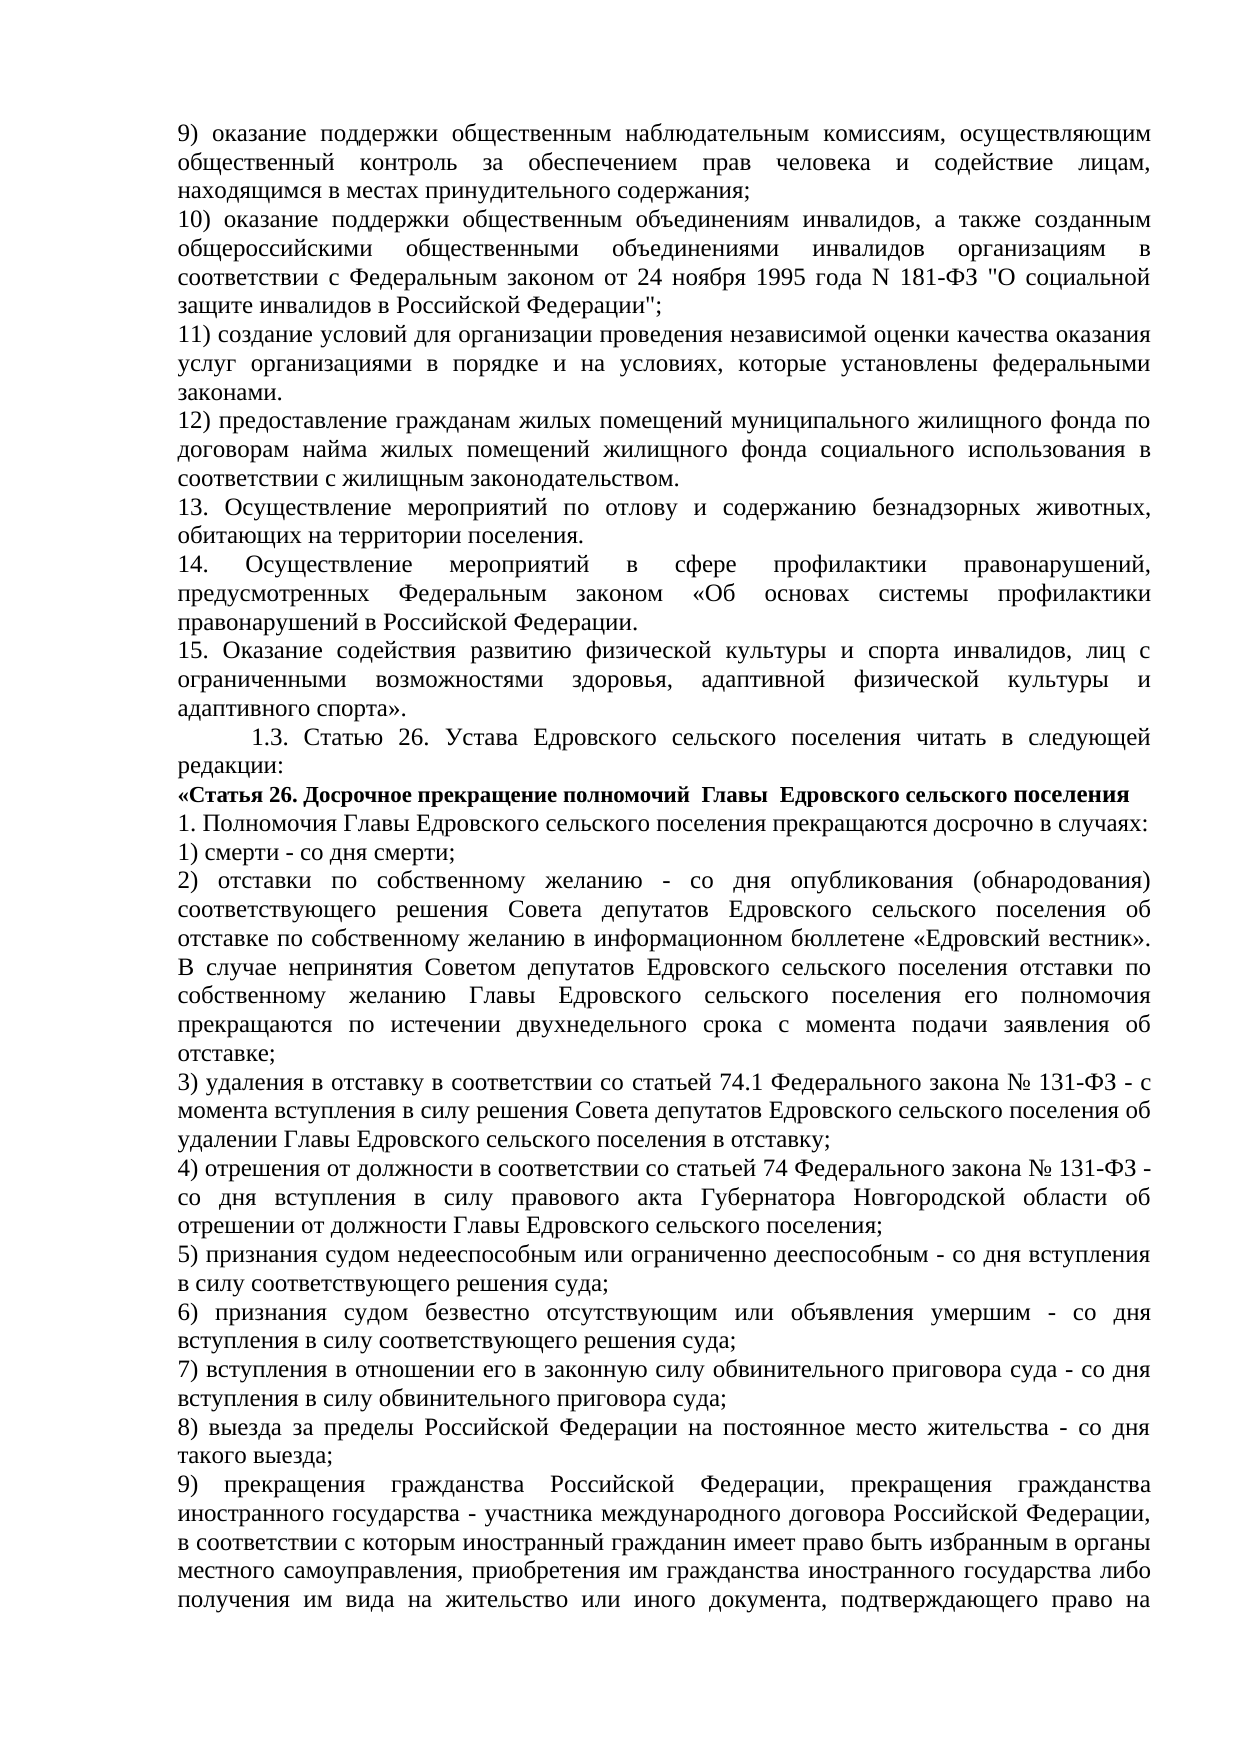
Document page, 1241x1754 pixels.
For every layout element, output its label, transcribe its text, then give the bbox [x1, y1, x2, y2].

text 15. Оказание содействия развитию физической культуры и спорта инвалидов, лиц с ограниченными возможностями здоровья, адаптивной физической культуры и адаптивного спорта». [177, 636, 1152, 722]
text 1. Полномочия Главы Едровского сельского поселения прекращаются досрочно в случаях: [177, 808, 1152, 837]
text 9) оказание поддержки общественным наблюдательным комиссиям, осуществляющим общественный контроль за обеспечением прав человека и содействие лицам, находящимся в местах принудительного содержания; [177, 118, 1152, 204]
text 12) предоставление гражданам жилых помещений муниципального жилищного фонда по договорам найма жилых помещений жилищного фонда социального использования в соответствии с жилищным законодательством. [177, 406, 1152, 492]
text 1.3. Статью 26. Устава Едровского сельского поселения читать в следующей редакции: [177, 722, 1152, 779]
text 11) создание условий для организации проведения независимой оценки качества оказания услуг организациями в порядке и на условиях, которые установлены федеральными законами. [177, 319, 1152, 406]
text 3) удаления в отставку в соответствии со статьей 74.1 Федерального закона № 131-ФЗ - с момента вступления в силу решения Совета депутатов Едровского сельского поселения об удалении Главы Едровского сельского поселения в отставку; [177, 1067, 1152, 1153]
text «Статья 26. Досрочное прекращение полномочий Главы Едровского сельского поселения [177, 779, 1152, 808]
text 2) отставки по собственному желанию - со дня опубликования (обнародования) соответствующего решения Совета депутатов Едровского сельского поселения об отставке по собственному желанию в информационном бюллетене «Едровский вестник». В случае непринятия Советом депутатов Едровского сельского поселения отставки по собственному желанию Главы Едровского сельского поселения его полномочия прекращаются по истечении двухнедельного срока с момента подачи заявления об отставке; [177, 866, 1152, 1067]
text 10) оказание поддержки общественным объединениям инвалидов, а также созданным общероссийскими общественными объединениями инвалидов организациям в соответствии с Федеральным законом от 24 ноября 1995 года N 181-ФЗ "О социальной защите инвалидов в Российской Федерации"; [177, 204, 1152, 319]
text 1) смерти - со дня смерти; [177, 837, 1152, 866]
text 5) признания судом недееспособным или ограниченно дееспособным - со дня вступления в силу соответствующего решения суда; [177, 1239, 1152, 1297]
text 4) отрешения от должности в соответствии со статьей 74 Федерального закона № 131-ФЗ - со дня вступления в силу правового акта Губернатора Новгородской области об отрешении от должности Главы Едровского сельского поселения; [177, 1153, 1152, 1239]
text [177, 1469, 1152, 1613]
text 6) признания судом безвестно отсутствующим или объявления умершим - со дня вступления в силу соответствующего решения суда; [177, 1297, 1152, 1354]
text 14. Осуществление мероприятий в сфере профилактики правонарушений, предусмотренных Федеральным законом «Об основах системы профилактики правонарушений в Российской Федерации. [177, 549, 1152, 636]
text 8) выезда за пределы Российской Федерации на постоянное место жительства - со дня такого выезда; [177, 1412, 1152, 1469]
text 13. Осуществление мероприятий по отлову и содержанию безнадзорных животных, обитающих на территории поселения. [177, 492, 1152, 549]
text 7) вступления в отношении его в законную силу обвинительного приговора суда - со дня вступления в силу обвинительного приговора суда; [177, 1354, 1152, 1412]
